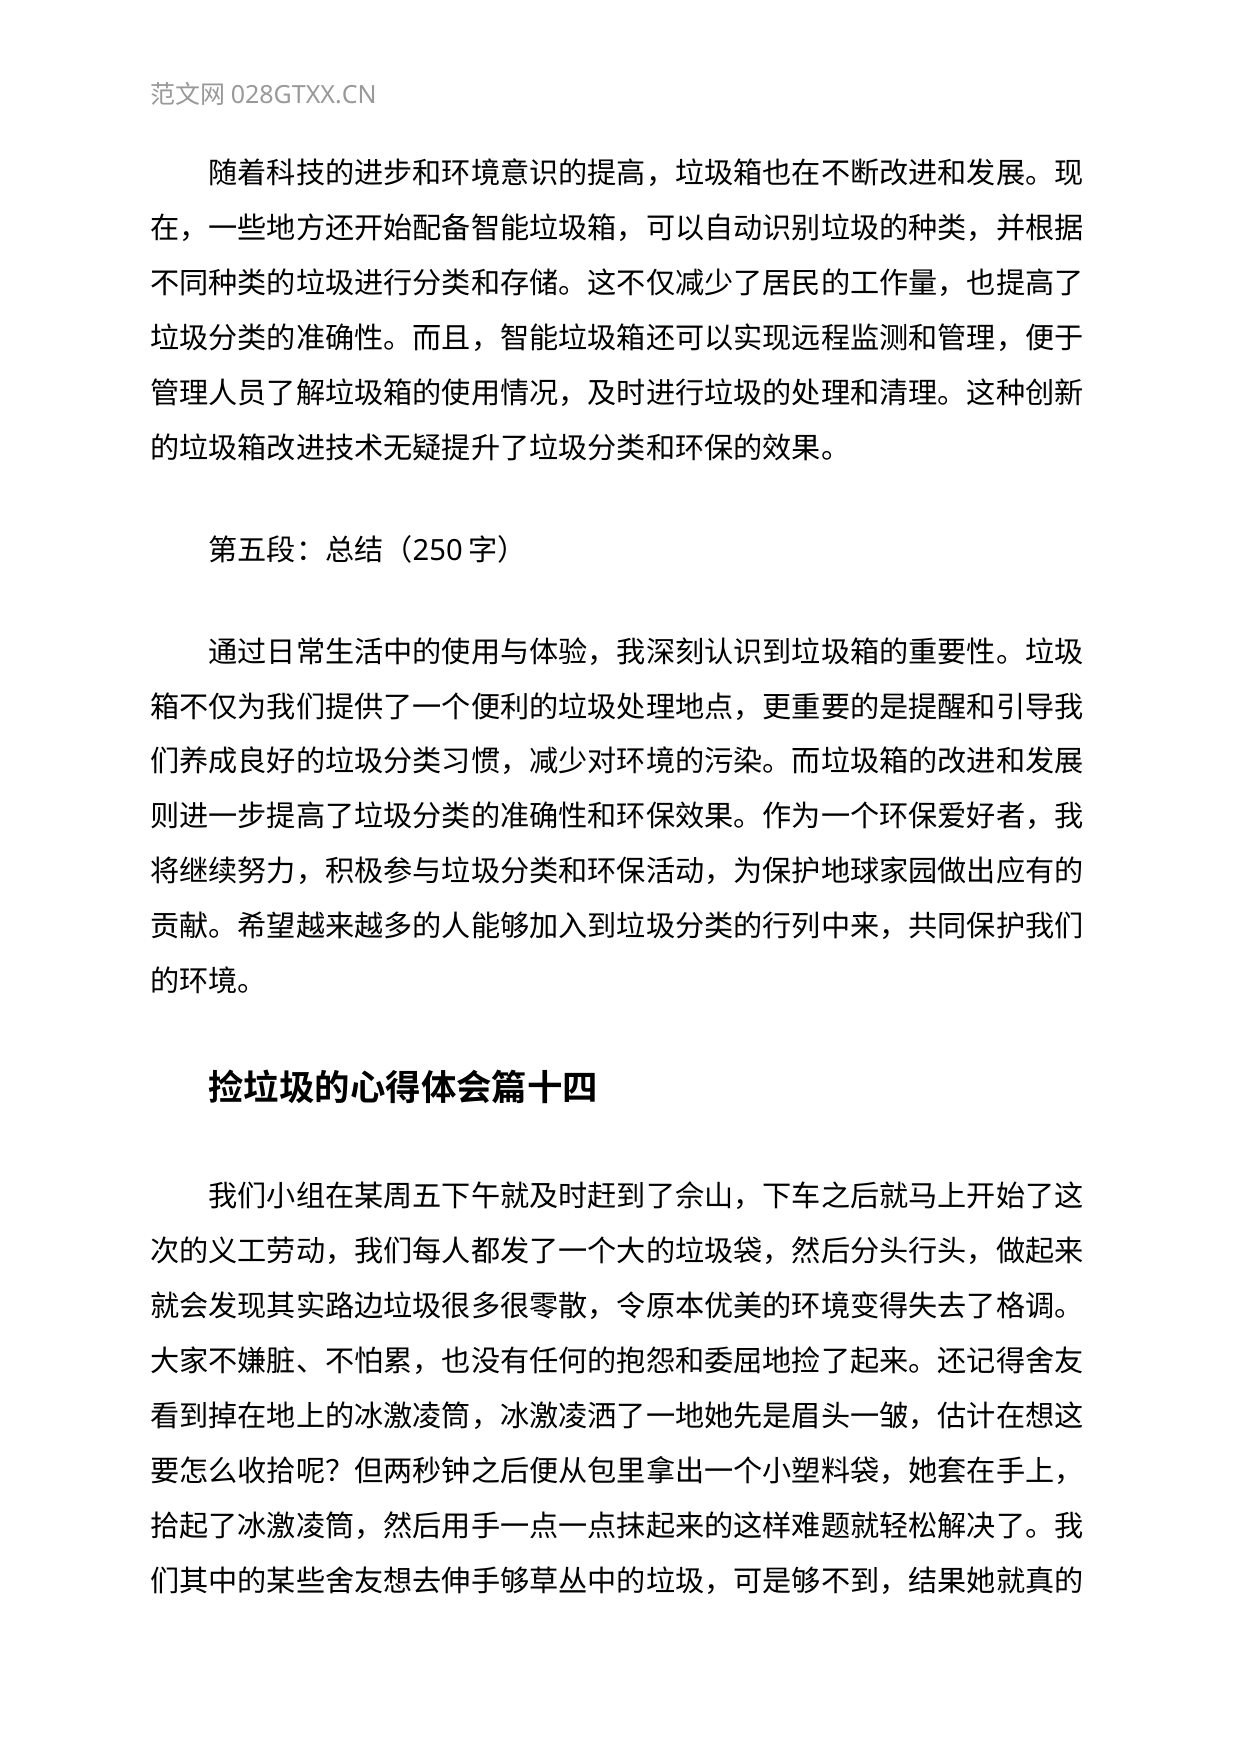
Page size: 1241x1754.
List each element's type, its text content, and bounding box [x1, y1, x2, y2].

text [150, 1173, 1090, 1599]
text 随着科技的进步和环境意识的提高，垃圾箱也在不断改进和发展。现在，一些地方还开始配备智能垃圾箱，可以自动识别垃圾的种类，并根据不同种类的垃圾进行分类和存储。这不仅减少了居民的工作量，也提高了垃圾分类的准确性。而且，智能垃圾箱还可以实现远程监测和管理，便于管理人员了解垃圾箱的使用情况，及时进行垃圾的处理和清理。这种创新的垃圾箱改进技术无疑提升了垃圾分类和环保的效果。 [150, 150, 1090, 467]
text 第五段：总结（250字） [150, 526, 1090, 569]
text 通过日常生活中的使用与体验，我深刻认识到垃圾箱的重要性。垃圾箱不仅为我们提供了一个便利的垃圾处理地点，更重要的是提醒和引导我们养成良好的垃圾分类习惯，减少对环境的污染。而垃圾箱的改进和发展则进一步提高了垃圾分类的准确性和环保效果。作为一个环保爱好者，我将继续努力，积极参与垃圾分类和环保活动，为保护地球家园做出应有的贡献。希望越来越多的人能够加入到垃圾分类的行列中来，共同保护我们的环境。 [150, 628, 1090, 1000]
text 捡垃圾的心得体会篇十四 [150, 1059, 1090, 1111]
